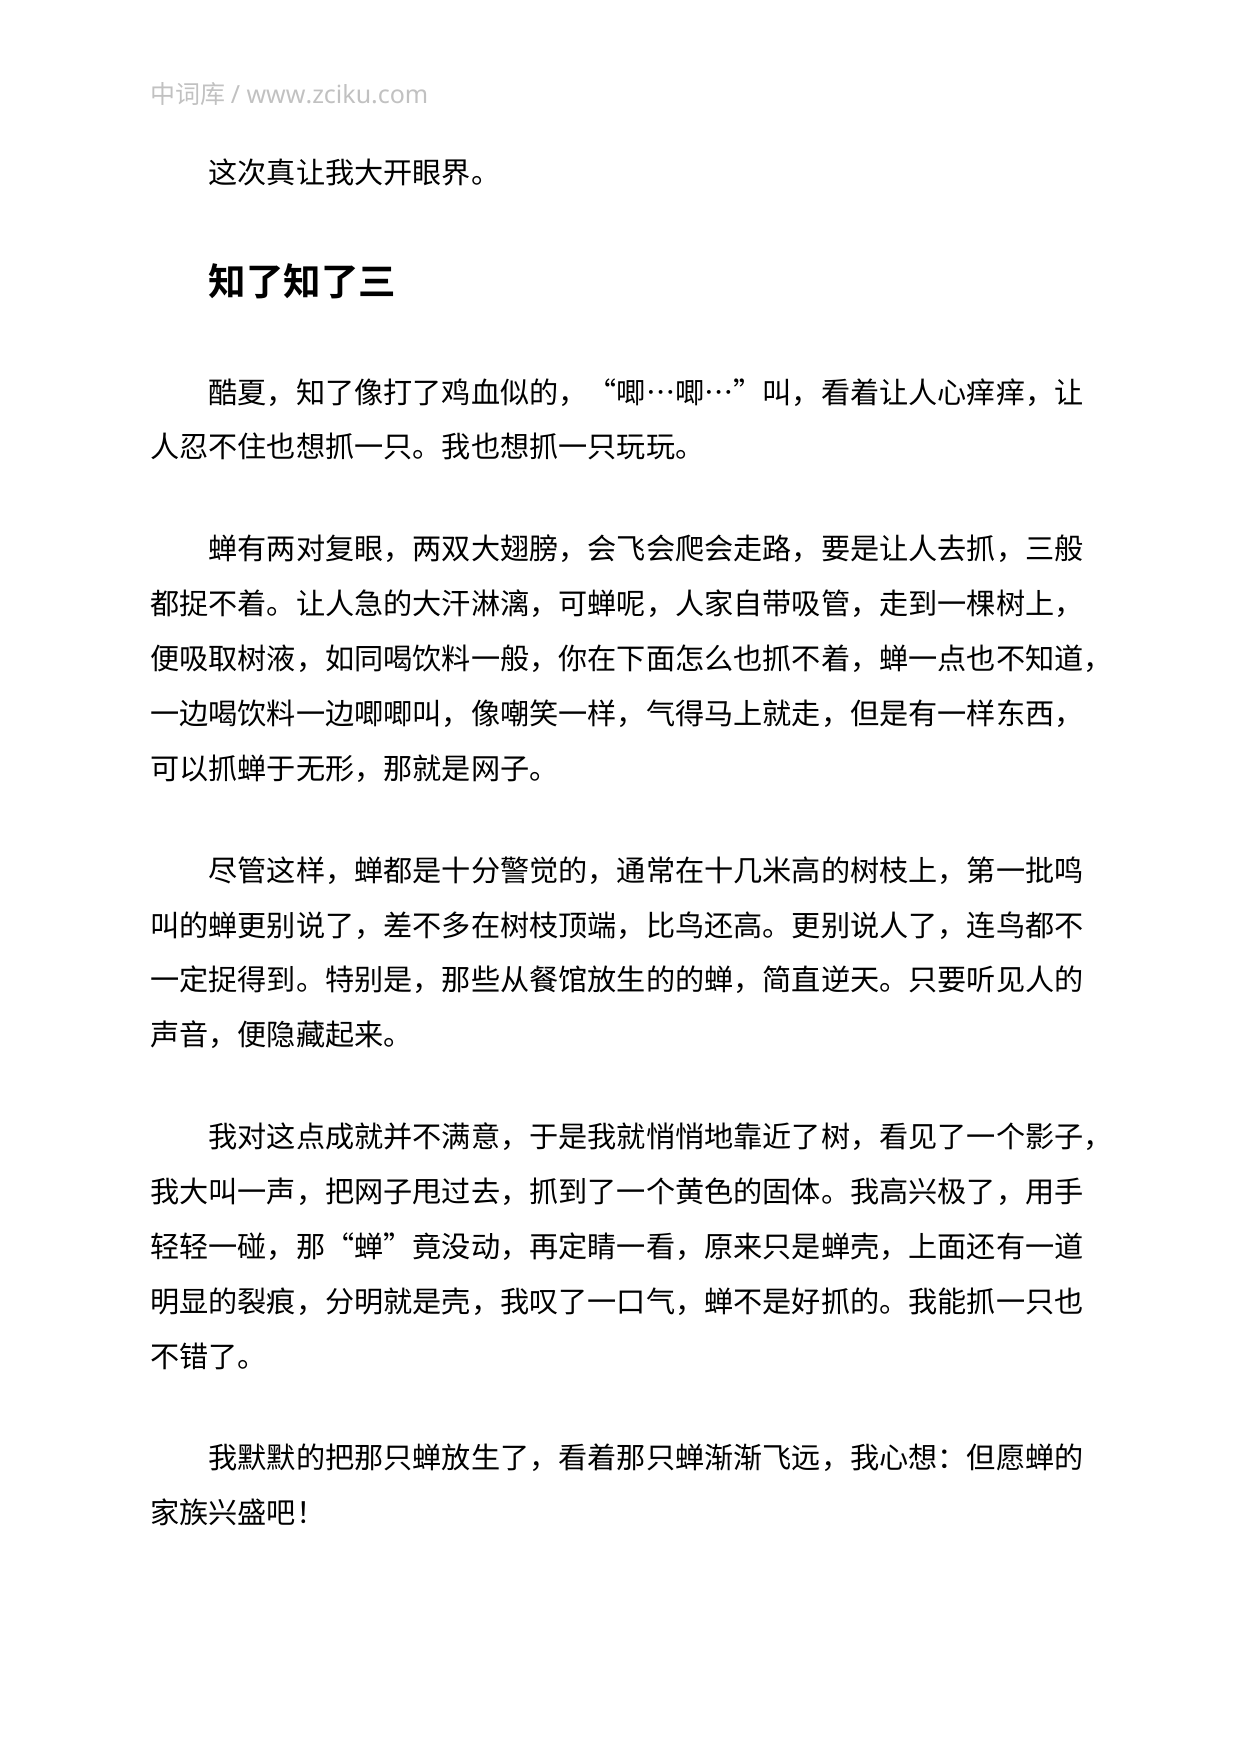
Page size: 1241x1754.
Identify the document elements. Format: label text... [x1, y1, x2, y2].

text 酷夏，知了像打了鸡血似的，“唧…唧…”叫，看着让人心痒痒，让人忍不住也想抓一只。我也想抓一只玩玩。 [150, 369, 1090, 466]
text 尽管这样，蝉都是十分警觉的，通常在十几米高的树枝上，第一批鸣叫的蝉更别说了，差不多在树枝顶端，比鸟还高。更别说人了，连鸟都不一定捉得到。特别是，那些从餐馆放生的的蝉，简直逆天。只要听见人的声音，便隐藏起来。 [150, 847, 1090, 1054]
text 我对这点成就并不满意，于是我就悄悄地靠近了树，看见了一个影子，我大叫一声，把网子甩过去，抓到了一个黄色的固体。我高兴极了，用手轻轻一碰，那“蝉”竟没动，再定睛一看，原来只是蝉壳，上面还有一道明显的裂痕，分明就是壳，我叹了一口气，蝉不是好抓的。我能抓一只也不错了。 [150, 1114, 1090, 1376]
text 蝉有两对复眼，两双大翅膀，会飞会爬会走路，要是让人去抓，三般都捉不着。让人急的大汗淋漓，可蝉呢，人家自带吸管，走到一棵树上，便吸取树液，如同喝饮料一般，你在下面怎么也抓不着，蝉一点也不知道，一边喝饮料一边唧唧叫，像嘲笑一样，气得马上就走，但是有一样东西，可以抓蝉于无形，那就是网子。 [150, 526, 1090, 788]
text 我默默的把那只蝉放生了，看着那只蝉渐渐飞远，我心想：但愿蝉的家族兴盛吧！ [150, 1435, 1090, 1532]
text 这次真让我大开眼界。 [150, 150, 1090, 192]
text 知了知了三 [150, 252, 1090, 306]
